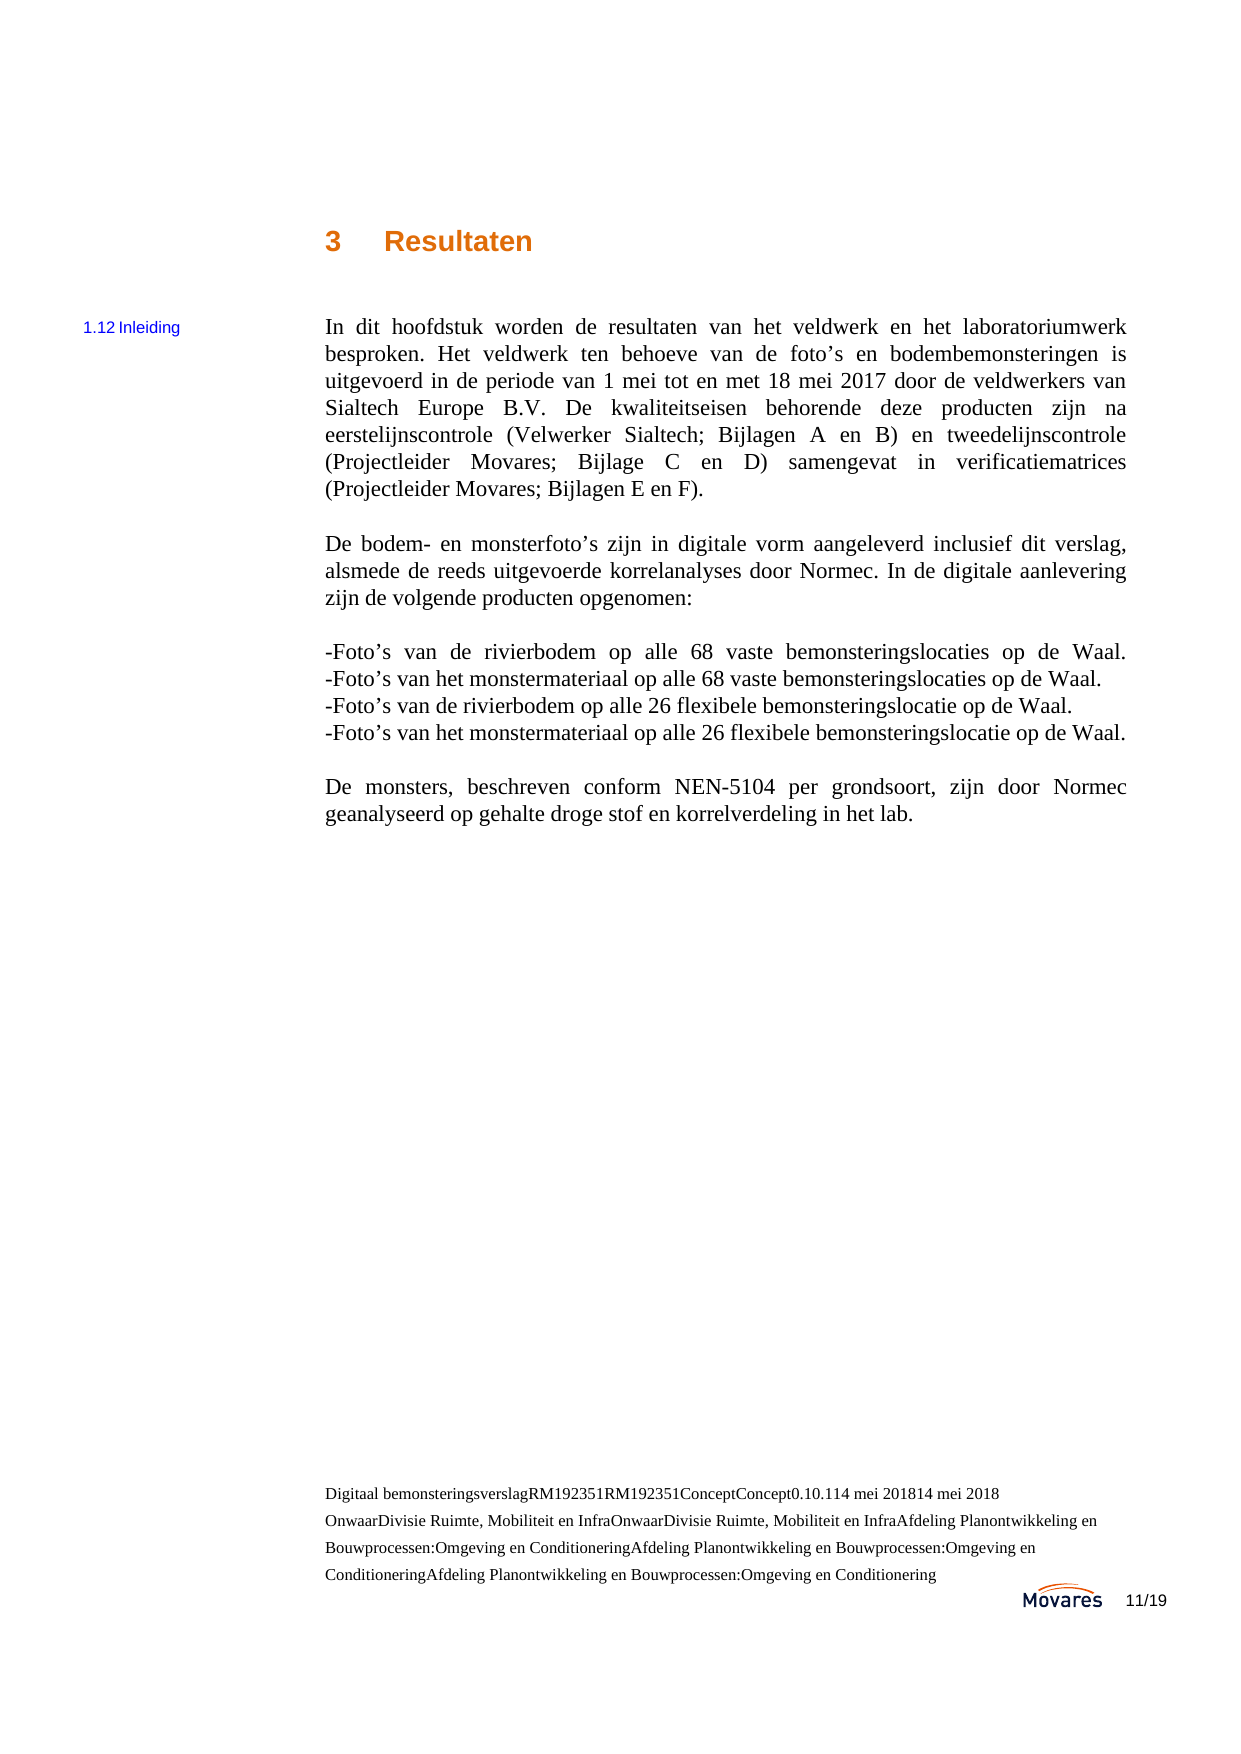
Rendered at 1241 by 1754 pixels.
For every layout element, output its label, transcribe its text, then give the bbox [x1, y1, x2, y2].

text -Foto’s van de rivierbodem op alle 68 vaste bemonsteringslocaties op de Waal. -Foto’s van het monstermateriaal op alle 68 vaste bemonsteringslocaties op de Waal. [325, 637, 1128, 691]
text In dit hoofdstuk worden de resultaten van het veldwerk en het laboratoriumwerk besproken. Het veldwerk ten behoeve van de foto’s en bodembemonsteringen is uitgevoerd in de periode van 1 mei tot en met 18 mei 2017 door de veldwerkers van Sialtech Europe B.V. De kwaliteitseisen behorende deze producten zijn na eerstelijnscontrole (Velwerker Sialtech; Bijlagen A en B) en tweedelijnscontrole (Projectleider Movares; Bijlage C en D) samengevat in verificatiematrices (Projectleider Movares; Bijlagen E en F). [325, 312, 1128, 502]
subtitle Inleiding [83, 318, 289, 337]
text -Foto’s van de rivierbodem op alle 26 flexibele bemonsteringslocatie op de Waal. [325, 691, 1128, 718]
subtitle Resultaten [325, 224, 1128, 258]
text De monsters, beschreven conform NEN-5104 per grondsoort, zijn door Normec geanalyseerd op gehalte droge stof en korrelverdeling in het lab. [325, 773, 1128, 827]
text -Foto’s van het monstermateriaal op alle 26 flexibele bemonsteringslocatie op de Waal. [325, 718, 1128, 746]
text De bodem- en monsterfoto’s zijn in digitale vorm aangeleverd inclusief dit verslag, alsmede de reeds uitgevoerde korrelanalyses door Normec. In de digitale aanlevering zijn de volgende producten opgenomen: [325, 529, 1128, 610]
